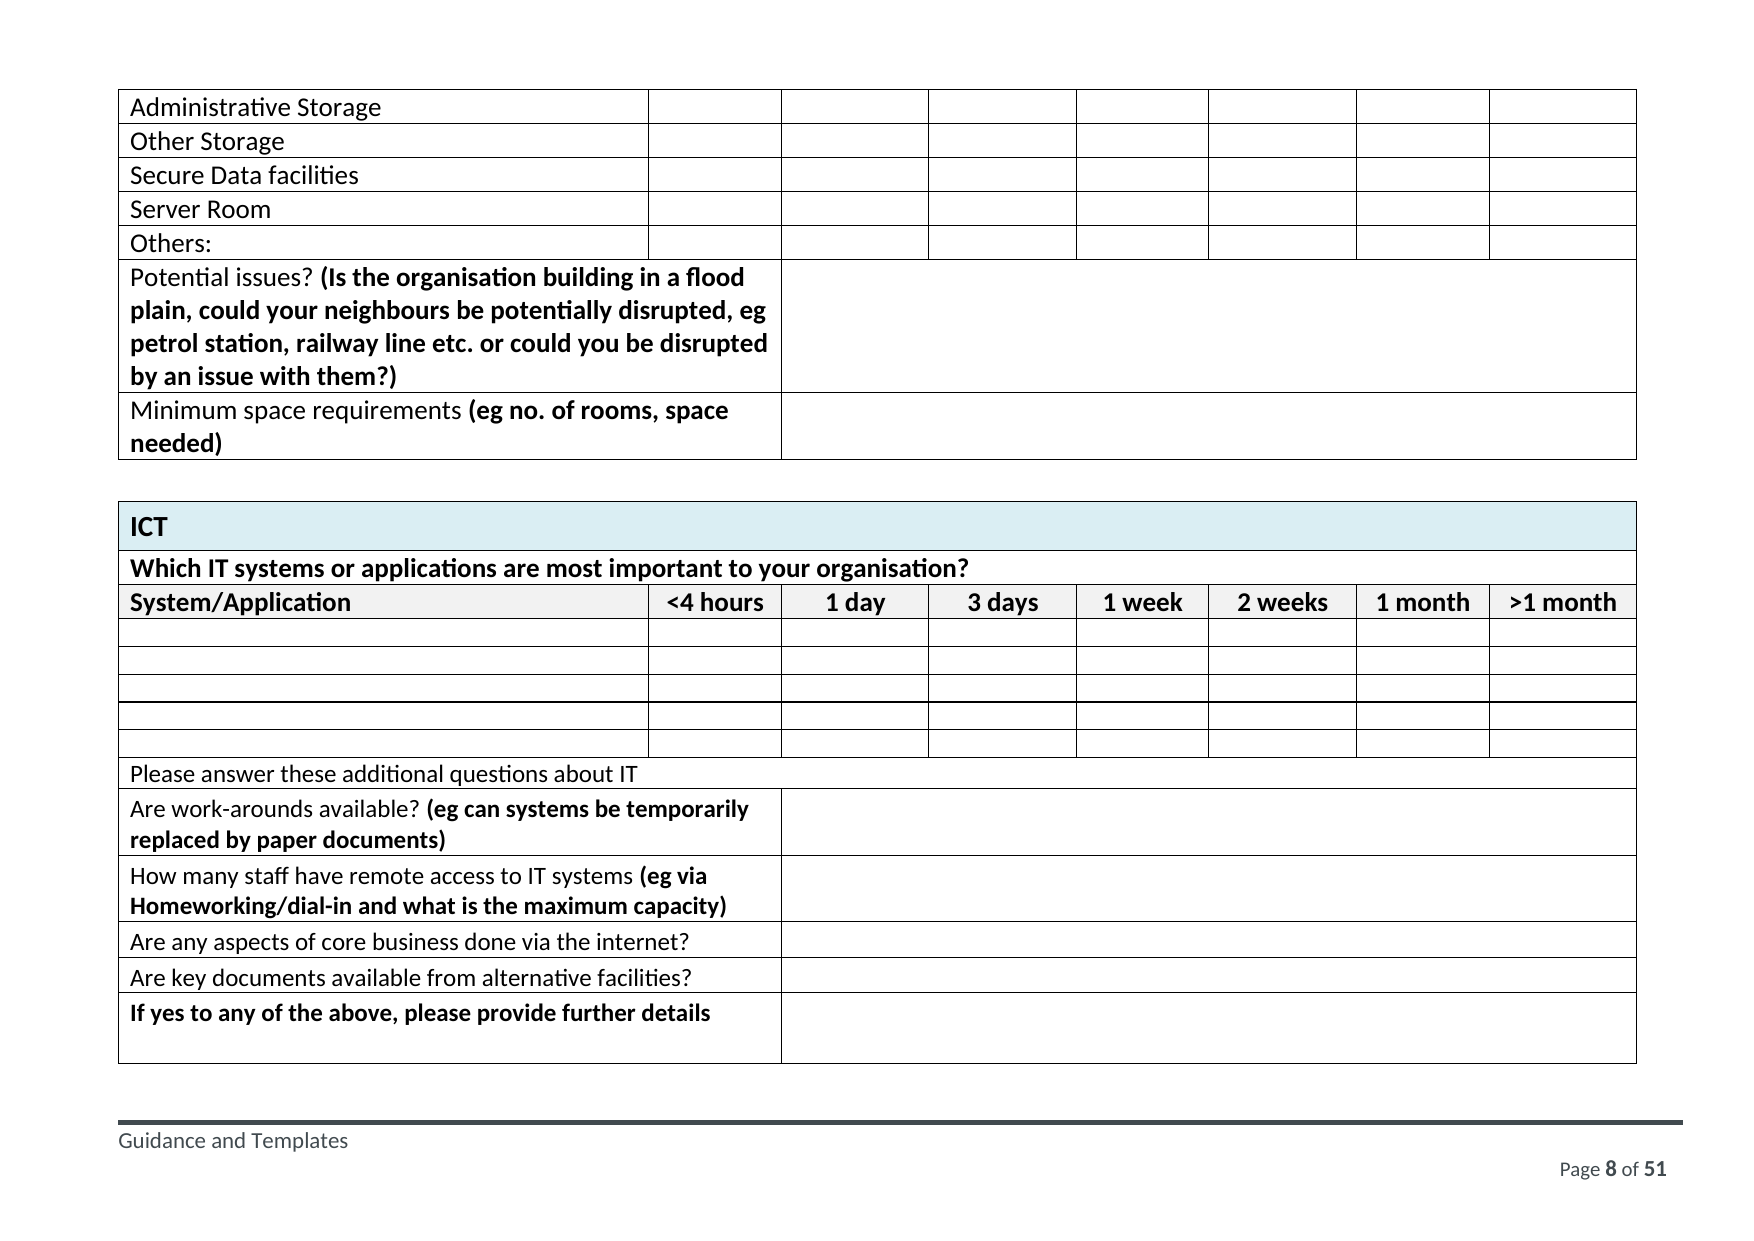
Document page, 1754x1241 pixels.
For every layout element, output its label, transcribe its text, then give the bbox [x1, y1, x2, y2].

table_cell [782, 703, 928, 729]
table_cell [1490, 90, 1636, 123]
table_cell [1357, 226, 1489, 259]
table_header ICT [119, 502, 1636, 550]
table_cell [782, 730, 928, 757]
table_cell [782, 393, 1636, 459]
table_cell [1490, 124, 1636, 157]
table_cell [649, 730, 781, 757]
table_cell Are key documents available from alternative facilities? [119, 958, 781, 992]
table_cell Administrative Storage [119, 90, 648, 123]
table_cell [1077, 158, 1208, 191]
table_cell Minimum space requirements (eg no. of rooms, space needed) [119, 393, 781, 459]
table_cell [782, 158, 928, 191]
table_cell [649, 619, 781, 646]
table_cell Other Storage [119, 124, 648, 157]
table_cell [929, 730, 1076, 757]
table_cell [1490, 675, 1636, 701]
table_cell [1077, 619, 1208, 646]
table_cell [1077, 192, 1208, 225]
table_cell [1490, 730, 1636, 757]
table_cell [1490, 158, 1636, 191]
table_cell [1077, 703, 1208, 729]
table_cell [1209, 90, 1356, 123]
table_cell [1209, 730, 1356, 757]
table_cell [782, 226, 928, 259]
table_cell Are work-arounds available? (eg can systems be temporarily replaced by paper documents) [119, 789, 781, 854]
table_cell [782, 124, 928, 157]
table_cell [929, 619, 1076, 646]
table_cell [929, 226, 1076, 259]
table_cell 1 week [1077, 585, 1208, 618]
table_cell [119, 619, 648, 646]
table_cell [1077, 226, 1208, 259]
table_cell >1 month [1490, 585, 1636, 618]
table_cell [929, 703, 1076, 729]
table_cell 3 days [929, 585, 1076, 618]
table_cell Others: [119, 226, 648, 259]
table_cell [1209, 647, 1356, 674]
table_cell [1209, 619, 1356, 646]
table_cell [1077, 730, 1208, 757]
table_cell Secure Data facilities [119, 158, 648, 191]
table_cell Potential issues? (Is the organisation building in a flood plain, could your neighbours be potentially disrupted, eg petrol station, railway line etc. or could you be disrupted by an issue with them?) [119, 260, 781, 392]
table_cell [1209, 192, 1356, 225]
table_cell [782, 90, 928, 123]
table_cell [929, 192, 1076, 225]
table_cell Server Room [119, 192, 648, 225]
table_cell Are any aspects of core business done via the internet? [119, 922, 781, 957]
table_cell [782, 647, 928, 674]
table_cell [649, 124, 781, 157]
table_cell [1077, 90, 1208, 123]
table_cell [782, 789, 1636, 854]
table_cell [1209, 124, 1356, 157]
table_cell System/Application [119, 585, 648, 618]
table_cell [782, 993, 1636, 1063]
table_cell [929, 675, 1076, 701]
table_cell [119, 647, 648, 674]
table_cell [1357, 647, 1489, 674]
table_cell [1357, 124, 1489, 157]
table_cell [649, 192, 781, 225]
table_cell [1357, 730, 1489, 757]
table_cell [782, 958, 1636, 992]
table_cell <4 hours [649, 585, 781, 618]
table_cell [782, 922, 1636, 957]
table_cell [649, 90, 781, 123]
table_cell 1 month [1357, 585, 1489, 618]
table_cell [1209, 703, 1356, 729]
table_cell 1 day [782, 585, 928, 618]
table_cell [929, 90, 1076, 123]
table_cell [929, 124, 1076, 157]
table_cell [119, 675, 648, 701]
table_cell [1209, 226, 1356, 259]
table_cell [119, 730, 648, 757]
table_cell [649, 226, 781, 259]
table_cell [649, 158, 781, 191]
table_cell [1490, 619, 1636, 646]
table_cell [1357, 192, 1489, 225]
table_cell [649, 647, 781, 674]
table_cell [1357, 703, 1489, 729]
table_cell Please answer these additional questions about IT [119, 758, 1636, 788]
table_cell [1490, 192, 1636, 225]
table_cell [119, 703, 648, 729]
table_cell [782, 856, 1636, 921]
table_cell [782, 260, 1636, 392]
table_cell [1490, 703, 1636, 729]
table_cell If yes to any of the above, please provide further details [119, 993, 781, 1063]
table_cell [1077, 647, 1208, 674]
table_cell [1357, 675, 1489, 701]
table_cell [649, 703, 781, 729]
table_cell [782, 619, 928, 646]
table_cell [929, 647, 1076, 674]
table_cell [649, 675, 781, 701]
table_cell [1077, 675, 1208, 701]
table_cell [929, 158, 1076, 191]
table_cell [1357, 619, 1489, 646]
table_cell [1357, 90, 1489, 123]
table_cell [1357, 158, 1489, 191]
table_cell Which IT systems or applications are most important to your organisation? [119, 551, 1636, 584]
table_cell [1209, 675, 1356, 701]
table_cell How many staff have remote access to IT systems (eg via Homeworking/dial-in and what is the maximum capacity) [119, 856, 781, 921]
table_cell [782, 192, 928, 225]
table_cell [1490, 647, 1636, 674]
table_cell [1490, 226, 1636, 259]
table_cell [1077, 124, 1208, 157]
table_cell [782, 675, 928, 701]
table_cell 2 weeks [1209, 585, 1356, 618]
table_cell [1209, 158, 1356, 191]
